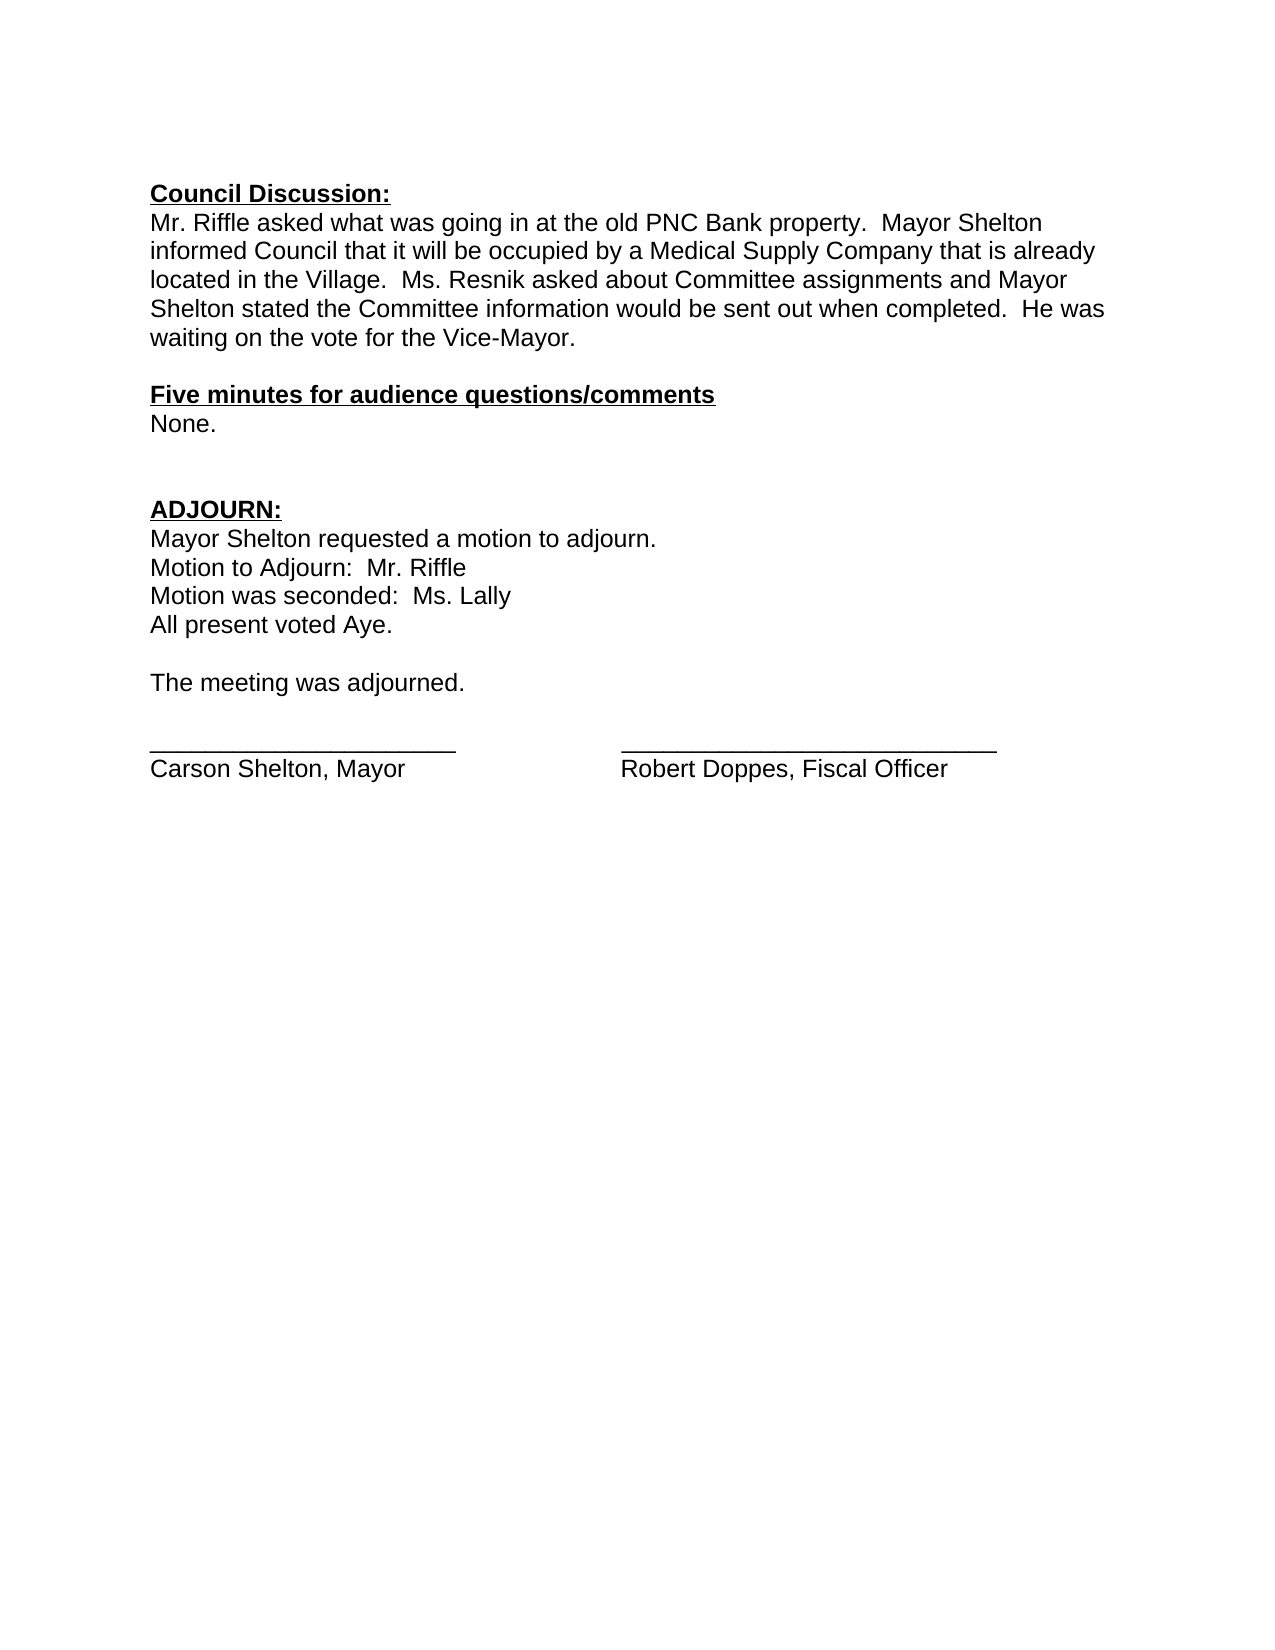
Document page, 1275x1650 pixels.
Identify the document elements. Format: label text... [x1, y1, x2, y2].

text None. [150, 409, 1125, 437]
text Mr. Riffle asked what was going in at the old PNC Bank property. Mayor Shelton informed Council that it will be occupied by a Medical Supply Company that is already located in the Village. Ms. Resnik asked about Committee assignments and Mayor Shelton stated the Committee information would be sent out when completed. He was waiting on the vote for the Vice-Mayor. [150, 207, 1125, 351]
text Mayor Shelton requested a motion to adjourn. [150, 524, 1125, 552]
text All present voted Aye. [150, 610, 1125, 639]
text Five minutes for audience questions/comments [150, 380, 1125, 409]
text Motion to Adjourn: Mr. Riffle [150, 552, 1125, 581]
text Council Discussion: [150, 179, 1125, 207]
text Carson Shelton, Mayor Robert Doppes, Fiscal Officer [150, 754, 1125, 811]
text ______________________ ___________________________ [150, 725, 1125, 754]
text The meeting was adjourned. [150, 667, 1125, 696]
text Motion was seconded: Ms. Lally [150, 581, 1125, 610]
text ADJOURN: [150, 495, 1125, 524]
